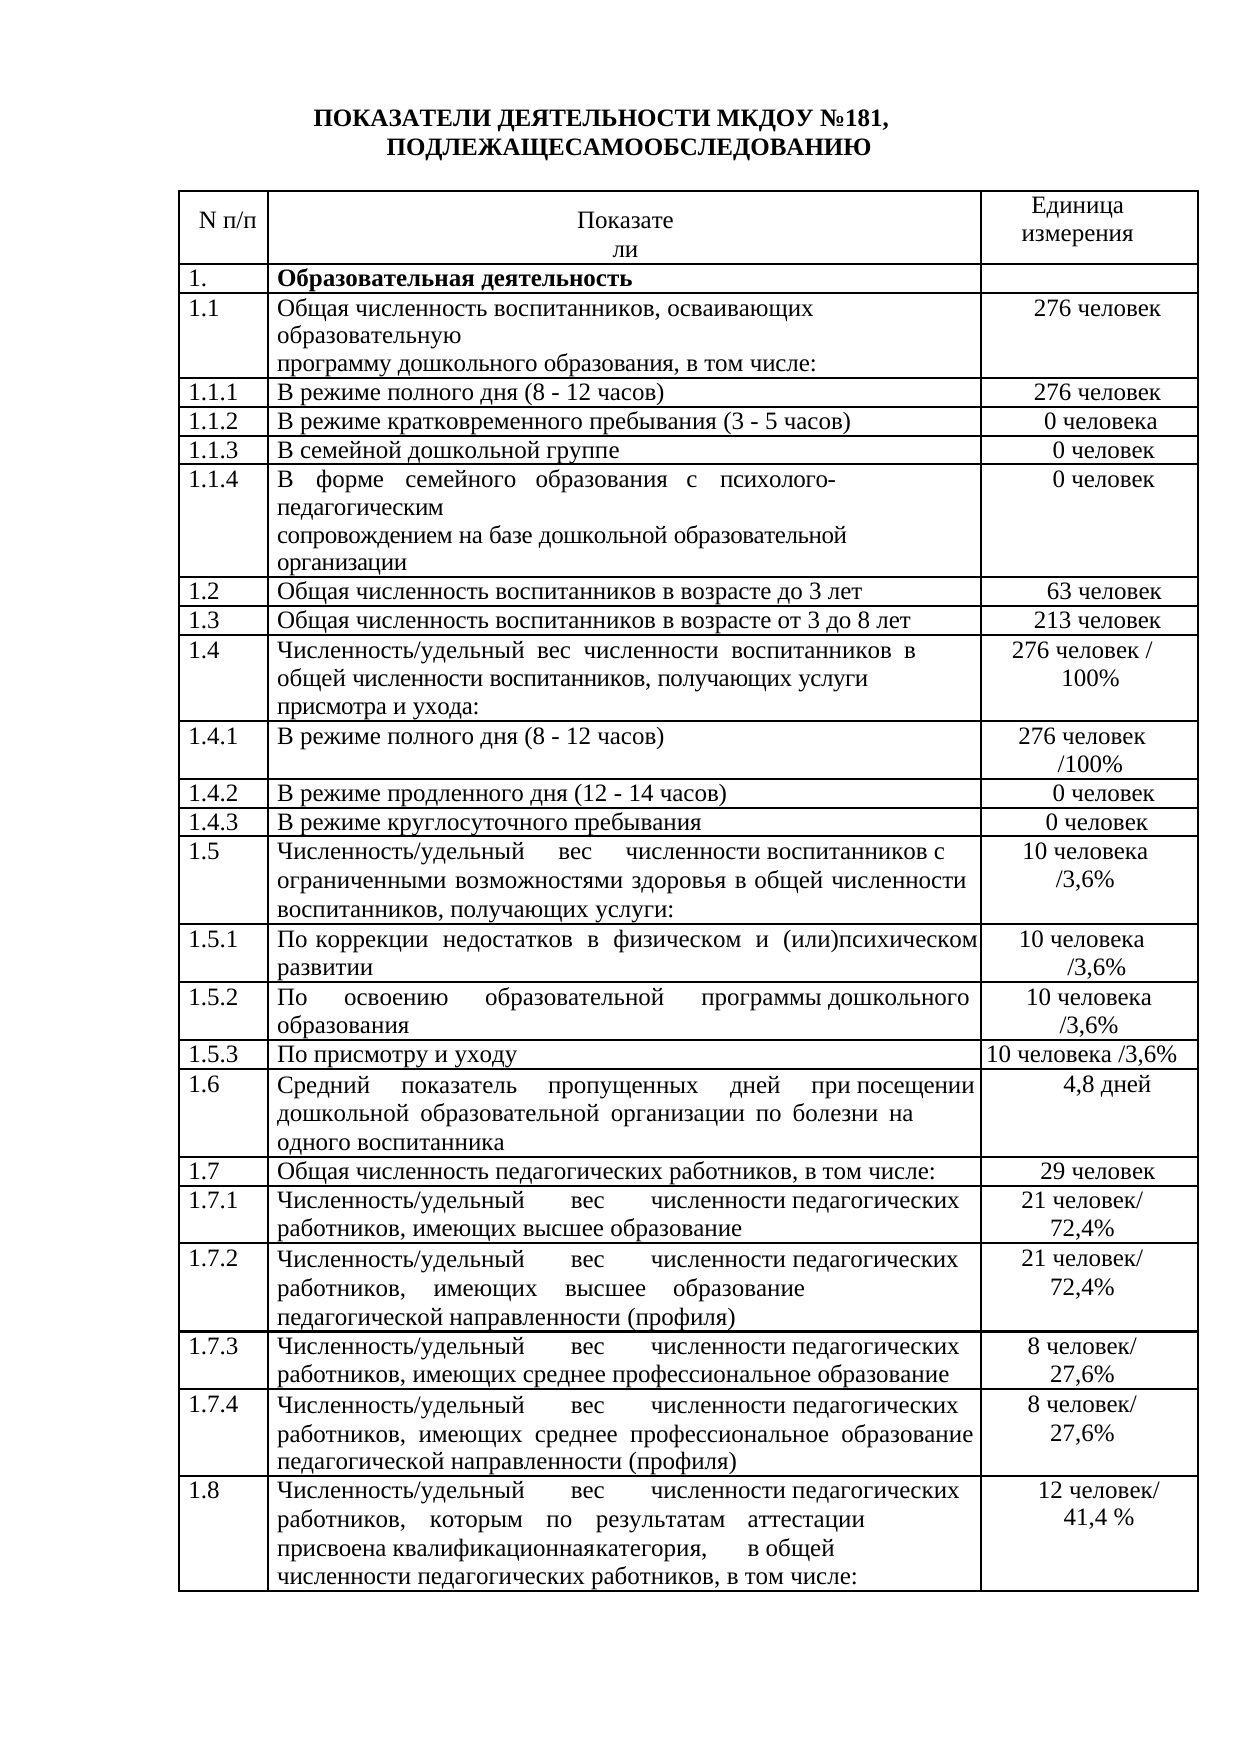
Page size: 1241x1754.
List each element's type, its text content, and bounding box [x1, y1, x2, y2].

table_cell Общая численность педагогических работников, в том числе: [269, 1158, 980, 1184]
table_cell 1.3 [180, 607, 267, 634]
table_cell 0 человек [982, 437, 1197, 463]
text ПОКАЗАТЕЛИ ДЕЯТЕЛЬНОСТИ МКДОУ №181, [66, 103, 1137, 132]
table_cell В режиме кратковременного пребывания (3 - 5 часов) [269, 408, 980, 435]
table_cell Численность/удельный вес численности педагогических работников, имеющих высшее образование педагогической направленности (профиля) [269, 1244, 980, 1330]
table_header Единица измерения [982, 192, 1197, 263]
table_cell 8 человек/ 27,6% [982, 1390, 1197, 1475]
table_cell По присмотру и уходу [269, 1041, 980, 1068]
table_cell 1.6 [180, 1070, 267, 1156]
table_cell В режиме полного дня (8 - 12 часов) [269, 722, 980, 778]
table_cell 1.1.3 [180, 437, 267, 463]
text ПОДЛЕЖАЩЕСАМООБСЛЕДОВАНИЮ [217, 132, 1041, 161]
table_cell 1.7.3 [180, 1333, 267, 1388]
table_cell По освоению образовательной программы дошкольного образования [269, 983, 980, 1039]
table_cell 1.7.2 [180, 1244, 267, 1330]
table_cell 213 человек [982, 607, 1197, 634]
table_cell 1.7.1 [180, 1187, 267, 1242]
table_cell 1.1.4 [180, 465, 267, 576]
table_cell 1.8 [180, 1477, 267, 1590]
table_cell 12 человек/ 41,4 % [982, 1477, 1197, 1590]
table_cell 1.4.2 [180, 780, 267, 807]
table_cell В режиме круглосуточного пребывания [269, 809, 980, 835]
table_cell 21 человек/ 72,4% [982, 1244, 1197, 1330]
table_cell 8 человек/ 27,6% [982, 1333, 1197, 1388]
table_header N п/п [180, 192, 267, 263]
table_cell В режиме продленного дня (12 - 14 часов) [269, 780, 980, 807]
table_cell Образовательная деятельность [269, 265, 980, 292]
table_cell Численность/удельный вес численности педагогических работников, которым по результатам аттестации присвоена квалификационная категория, в общей численности педагогических работников, в том числе: [269, 1477, 980, 1590]
table_cell 0 человек [982, 780, 1197, 807]
table_cell 0 человек [982, 809, 1197, 835]
table_cell Численность/удельный вес численности педагогических работников, имеющих среднее профессиональное образование педагогической направленности (профиля) [269, 1390, 980, 1475]
table_cell Общая численность воспитанников в возрасте от 3 до 8 лет [269, 607, 980, 634]
table_cell Общая численность воспитанников в возрасте до 3 лет [269, 578, 980, 605]
table_cell 21 человек/ 72,4% [982, 1187, 1197, 1242]
table_cell 4,8 дней [982, 1070, 1197, 1156]
table_cell 0 человека [982, 408, 1197, 435]
table_cell 1.5.1 [180, 925, 267, 981]
table_cell 1.1 [180, 294, 267, 377]
table_cell 63 человек [982, 578, 1197, 605]
table_cell Средний показатель пропущенных дней при посещении дошкольной образовательной организации по болезни на одного воспитанника [269, 1070, 980, 1156]
table_cell [982, 265, 1197, 292]
table_cell 10 человека /3,6% [982, 983, 1197, 1039]
table_cell 1.5.2 [180, 983, 267, 1039]
table_cell 1.4.1 [180, 722, 267, 778]
table_cell 1.7 [180, 1158, 267, 1184]
table_cell 29 человек [982, 1158, 1197, 1184]
table_cell 1.4 [180, 636, 267, 720]
table_cell 1.2 [180, 578, 267, 605]
table_cell 1.5.3 [180, 1041, 267, 1068]
table_cell В форме семейного образования с психолого-педагогическим сопровождением на базе дошкольной образовательной организации [269, 465, 980, 576]
table_cell По коррекции недостатков в физическом и (или)психическом развитии [269, 925, 980, 981]
table_cell Численность/удельный вес численности воспитанников с ограниченными возможностями здоровья в общей численности воспитанников, получающих услуги: [269, 837, 980, 923]
table_cell Численность/удельный вес численности воспитанников в общей численности воспитанников, получающих услуги присмотра и ухода: [269, 636, 980, 720]
table_header Показатели [269, 192, 980, 263]
table_cell 1.7.4 [180, 1390, 267, 1475]
table_cell 276 человек [982, 294, 1197, 377]
table_cell 276 человек / 100% [982, 636, 1197, 720]
table_cell 10 человека /3,6% [982, 925, 1197, 981]
table_cell Численность/удельный вес численности педагогических работников, имеющих среднее профессиональное образование [269, 1333, 980, 1388]
table_cell Общая численность воспитанников, осваивающих образовательную программу дошкольного образования, в том числе: [269, 294, 980, 377]
table_cell В семейной дошкольной группе [269, 437, 980, 463]
table_cell 1.1.2 [180, 408, 267, 435]
table_cell В режиме полного дня (8 - 12 часов) [269, 379, 980, 406]
table_cell Численность/удельный вес численности педагогических работников, имеющих высшее образование [269, 1187, 980, 1242]
table_cell 10 человека /3,6% [982, 1041, 1197, 1068]
table_cell 10 человека /3,6% [982, 837, 1197, 923]
table_cell 1.5 [180, 837, 267, 923]
table_cell 0 человек [982, 465, 1197, 576]
table_cell 1.4.3 [180, 809, 267, 835]
table_cell 1. [180, 265, 267, 292]
table_cell 276 человек /100% [982, 722, 1197, 778]
table_cell 276 человек [982, 379, 1197, 406]
table_cell 1.1.1 [180, 379, 267, 406]
